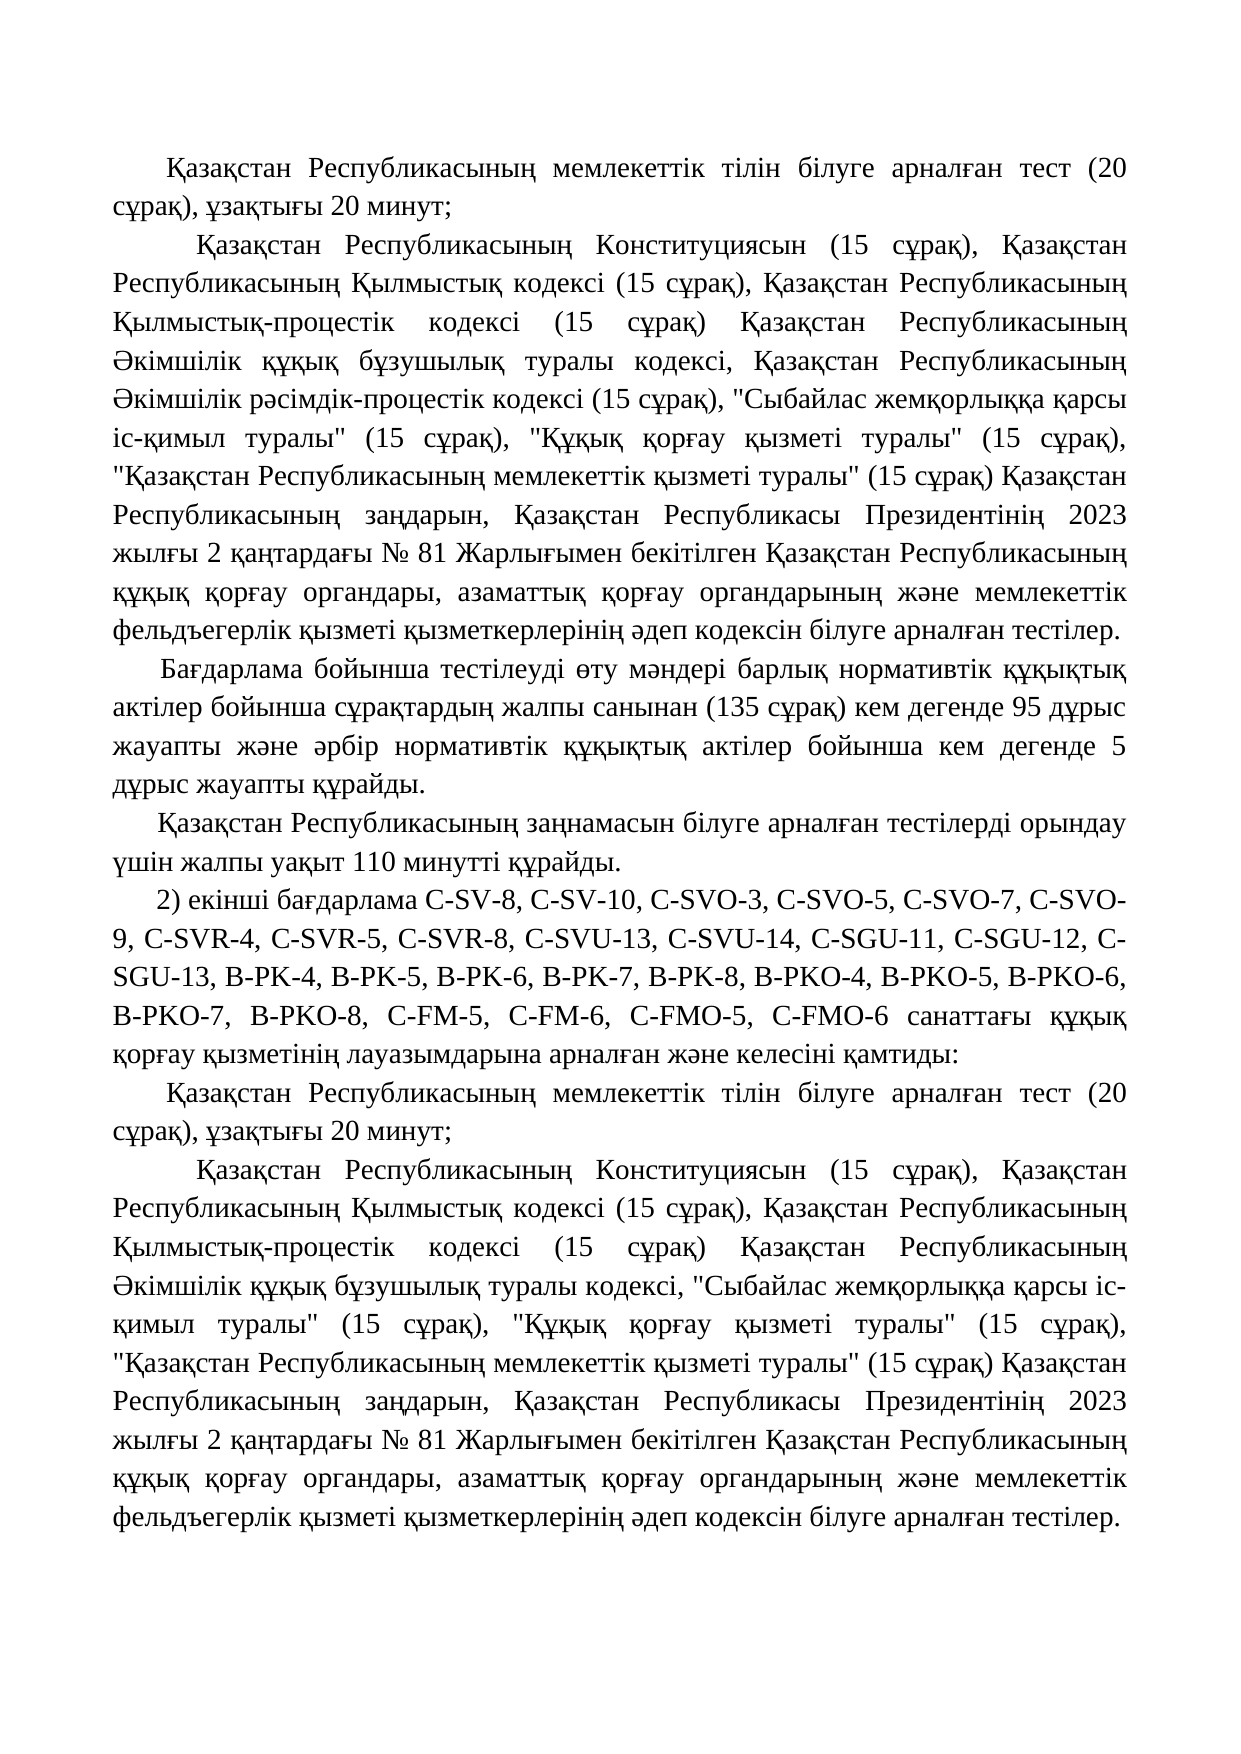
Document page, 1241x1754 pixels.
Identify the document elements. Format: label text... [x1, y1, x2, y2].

text Қазақстан Республикасының Конституциясын (15 сұрақ), Қазақстан Республикасының Қылмыстық кодексі (15 сұрақ), Қазақстан Республикасының Қылмыстық-процестік кодексі (15 сұрақ) Қазақстан Республикасының Әкімшілік құқық бұзушылық туралы кодексі, Қазақстан Республикасының Әкімшілік рәсімдік-процестік кодексі (15 сұрақ), "Сыбайлас жемқорлыққа қарсы іс-қимыл туралы" (15 сұрақ), "Құқық қорғау қызметі туралы" (15 сұрақ), "Қазақстан Республикасының мемлекеттік қызметі туралы" (15 сұрақ) Қазақстан Республикасының заңдарын, Қазақстан Республикасы Президентінің 2023 жылғы 2 қаңтардағы № 81 Жарлығымен бекітілген Қазақстан Республикасының құқық қорғау органдары, азаматтық қорғау органдарының жəне мемлекеттік фельдъегерлік қызметі қызметкерлерінің əдеп кодексін білуге арналған тестілер. [112, 227, 1128, 646]
text Қазақстан Республикасының Конституциясын (15 сұрақ), Қазақстан Республикасының Қылмыстық кодексі (15 сұрақ), Қазақстан Республикасының Қылмыстық-процестік кодексі (15 сұрақ) Қазақстан Республикасының Әкімшілік құқық бұзушылық туралы кодексі, "Сыбайлас жемқорлыққа қарсы іс-қимыл туралы" (15 сұрақ), "Құқық қорғау қызметі туралы" (15 сұрақ), "Қазақстан Республикасының мемлекеттік қызметі туралы" (15 сұрақ) Қазақстан Республикасының заңдарын, Қазақстан Республикасы Президентінің 2023 жылғы 2 қаңтардағы № 81 Жарлығымен бекітілген Қазақстан Республикасының құқық қорғау органдары, азаматтық қорғау органдарының жəне мемлекеттік фельдъегерлік қызметі қызметкерлерінің əдеп кодексін білуге арналған тестілер. [112, 1152, 1128, 1532]
text Қазақстан Республикасының мемлекеттік тілін білуге арналған тест (20 сұрақ), ұзақтығы 20 минут; [112, 1075, 1128, 1147]
text Қазақстан Республикасының заңнамасын білуге арналған тестілерді орындау үшін жалпы уақыт 110 минутті құрайды. [112, 805, 1128, 877]
text Қазақстан Республикасының мемлекеттік тілін білуге арналған тест (20 сұрақ), ұзақтығы 20 минут; [112, 150, 1128, 222]
text 2) екінші бағдарлама С-SV-8, С-SV-10, С-SVО-3, С-SVО-5, С-SVО-7, С-SVО-9, С-SVR-4, С-SVR-5, С-SVR-8, C-SVU-13, C-SVU-14, C-SGU-11, C-SGU-12, C-SGU-13, В-PK-4, В-PK-5, В-PK-6, В-PK-7, В-PK-8, В-PKО-4, В-PKО-5, В-PKО-6, В-PKО-7, В-PKО-8, С-FM-5, С-FM-6, С-FMО-5, С-FMО-6 санаттағы құқық қорғау қызметінің лауазымдарына арналған және келесіні қамтиды: [112, 882, 1128, 1070]
text Бағдарлама бойынша тестілеуді өту мәндері барлық нормативтік құқықтық актілер бойынша сұрақтардың жалпы санынан (135 сұрақ) кем дегенде 95 дұрыс жауапты және әрбір нормативтік құқықтық актілер бойынша кем дегенде 5 дұрыс жауапты құрайды. [112, 651, 1128, 800]
